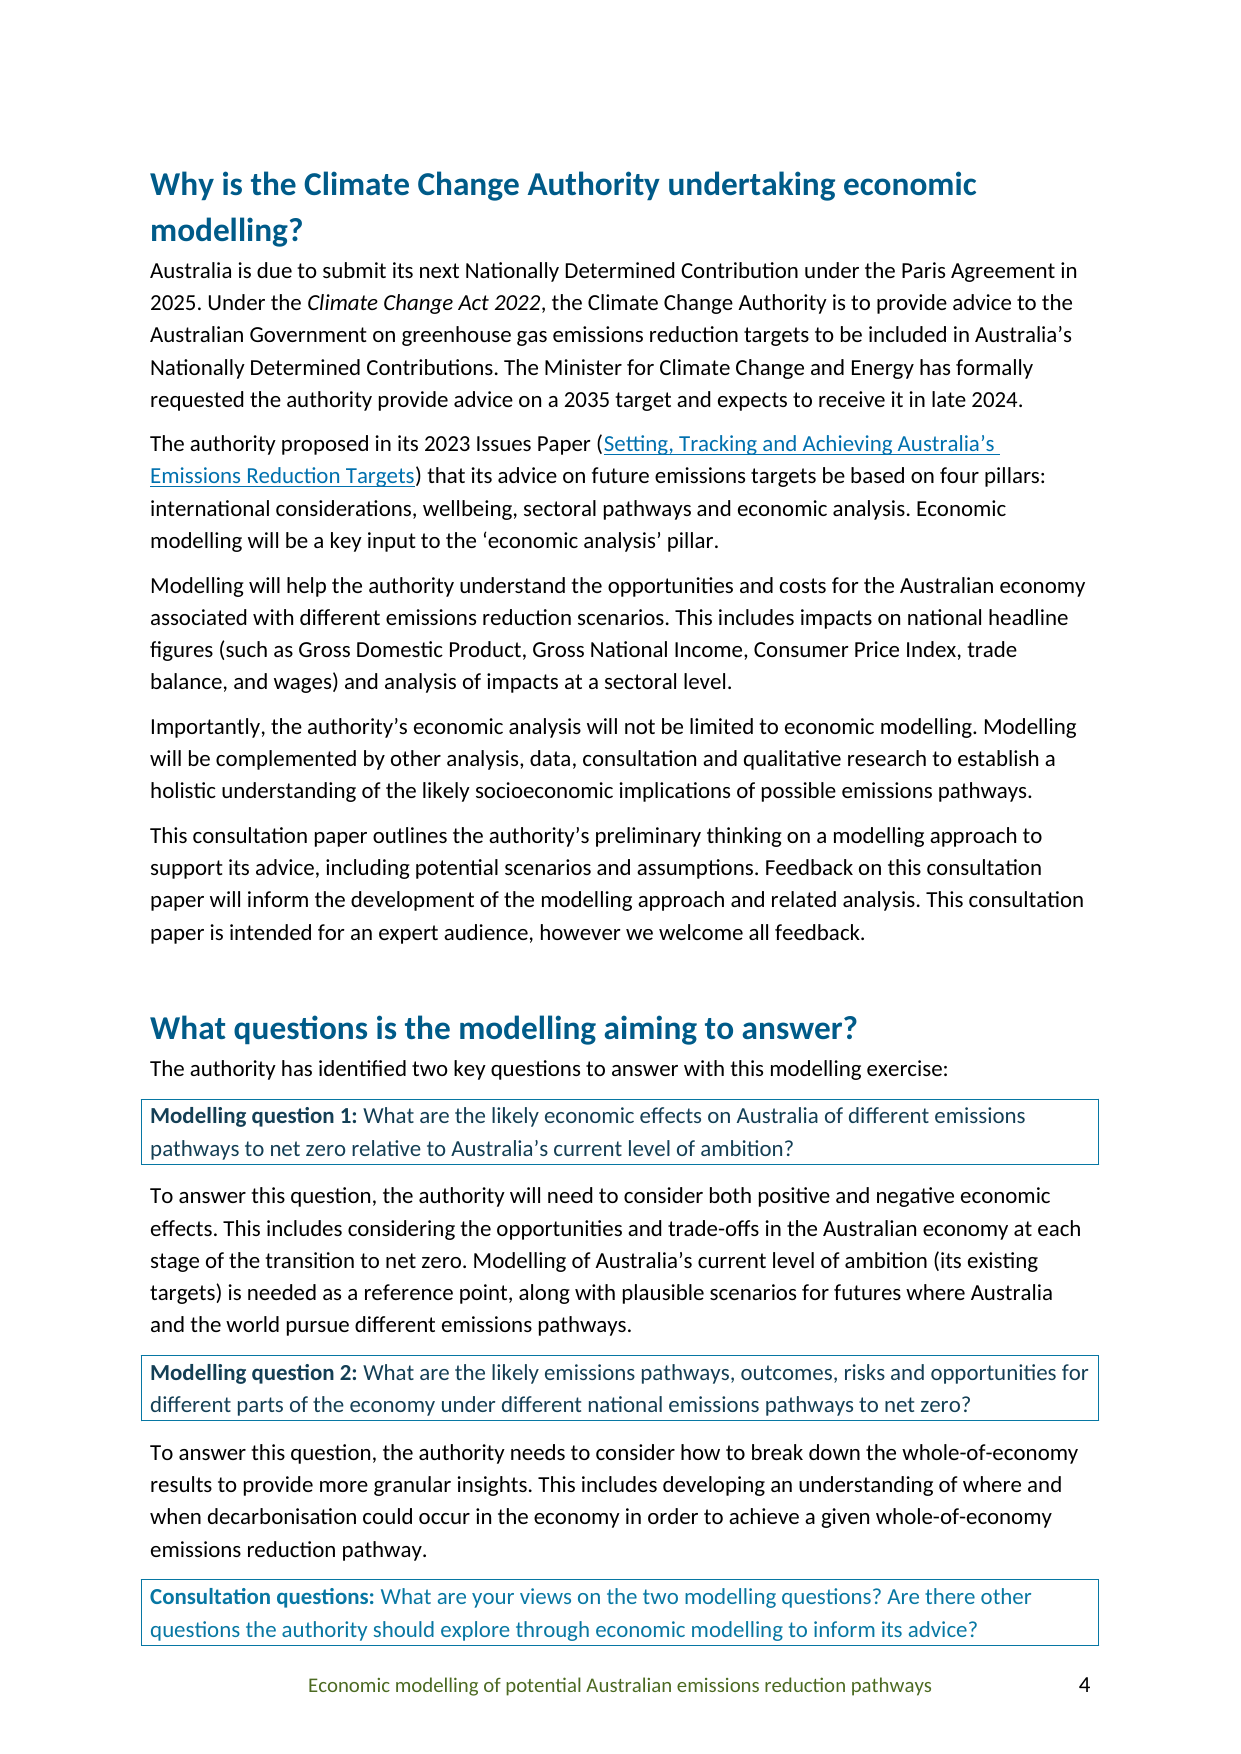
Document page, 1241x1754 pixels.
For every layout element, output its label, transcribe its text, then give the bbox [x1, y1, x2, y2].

text The authority proposed in its 2023 Issues Paper (Setting, Tracking and Achieving Australia’s Emissions Reduction Targets) that its advice on future emissions targets be based on four pillars: international considerations, wellbeing, sectoral pathways and economic analysis. Economic modelling will be a key input to the ‘economic analysis’ pillar. [150, 429, 1090, 554]
text This consultation paper outlines the authority’s preliminary thinking on a modelling approach to support its advice, including potential scenarios and assumptions. Feedback on this consultation paper will inform the development of the modelling approach and related analysis. This consultation paper is intended for an expert audience, however we welcome all feedback. [150, 821, 1090, 946]
text Modelling question 1: What are the likely economic effects on Australia of different emissions pathways to net zero relative to Australia’s current level of ambition? [142, 1100, 1098, 1164]
subtitle What questions is the modelling aiming to answer? [150, 1007, 1090, 1048]
text To answer this question, the authority will need to consider both positive and negative economic effects. This includes considering the opportunities and trade-offs in the Australian economy at each stage of the transition to net zero. Modelling of Australia’s current level of ambition (its existing targets) is needed as a reference point, along with plausible scenarios for futures where Australia and the world pursue different emissions pathways. [150, 1182, 1090, 1338]
text Consultation questions: What are your views on the two modelling questions? Are there other questions the authority should explore through economic modelling to inform its advice? [142, 1580, 1098, 1645]
text Modelling question 2: What are the likely emissions pathways, outcomes, risks and opportunities for different parts of the economy under different national emissions pathways to net zero? [142, 1356, 1098, 1420]
text Importantly, the authority’s economic analysis will not be limited to economic modelling. Modelling will be complemented by other analysis, data, consultation and qualitative research to establish a holistic understanding of the likely socioeconomic implications of possible emissions pathways. [150, 712, 1090, 804]
text To answer this question, the authority needs to consider how to break down the whole-of-economy results to provide more granular insights. This includes developing an understanding of where and when decarbonisation could occur in the economy in order to achieve a given whole-of-economy emissions reduction pathway. [150, 1438, 1090, 1563]
text Australia is due to submit its next Nationally Determined Contribution under the Paris Agreement in 2025. Under the Climate Change Act 2022, the Climate Change Authority is to provide advice to the Australian Government on greenhouse gas emissions reduction targets to be included in Australia’s Nationally Determined Contributions. The Minister for Climate Change and Energy has formally requested the authority provide advice on a 2035 target and expects to receive it in late 2024. [150, 256, 1090, 413]
subtitle Why is the Climate Change Authority undertaking economic modelling? [150, 162, 1090, 250]
text The authority has identified two key questions to answer with this modelling exercise: [150, 1054, 1090, 1082]
text Modelling will help the authority understand the opportunities and costs for the Australian economy associated with different emissions reduction scenarios. This includes impacts on national headline figures (such as Gross Domestic Product, Gross National Income, Consumer Price Index, trade balance, and wages) and analysis of impacts at a sectoral level. [150, 571, 1090, 695]
